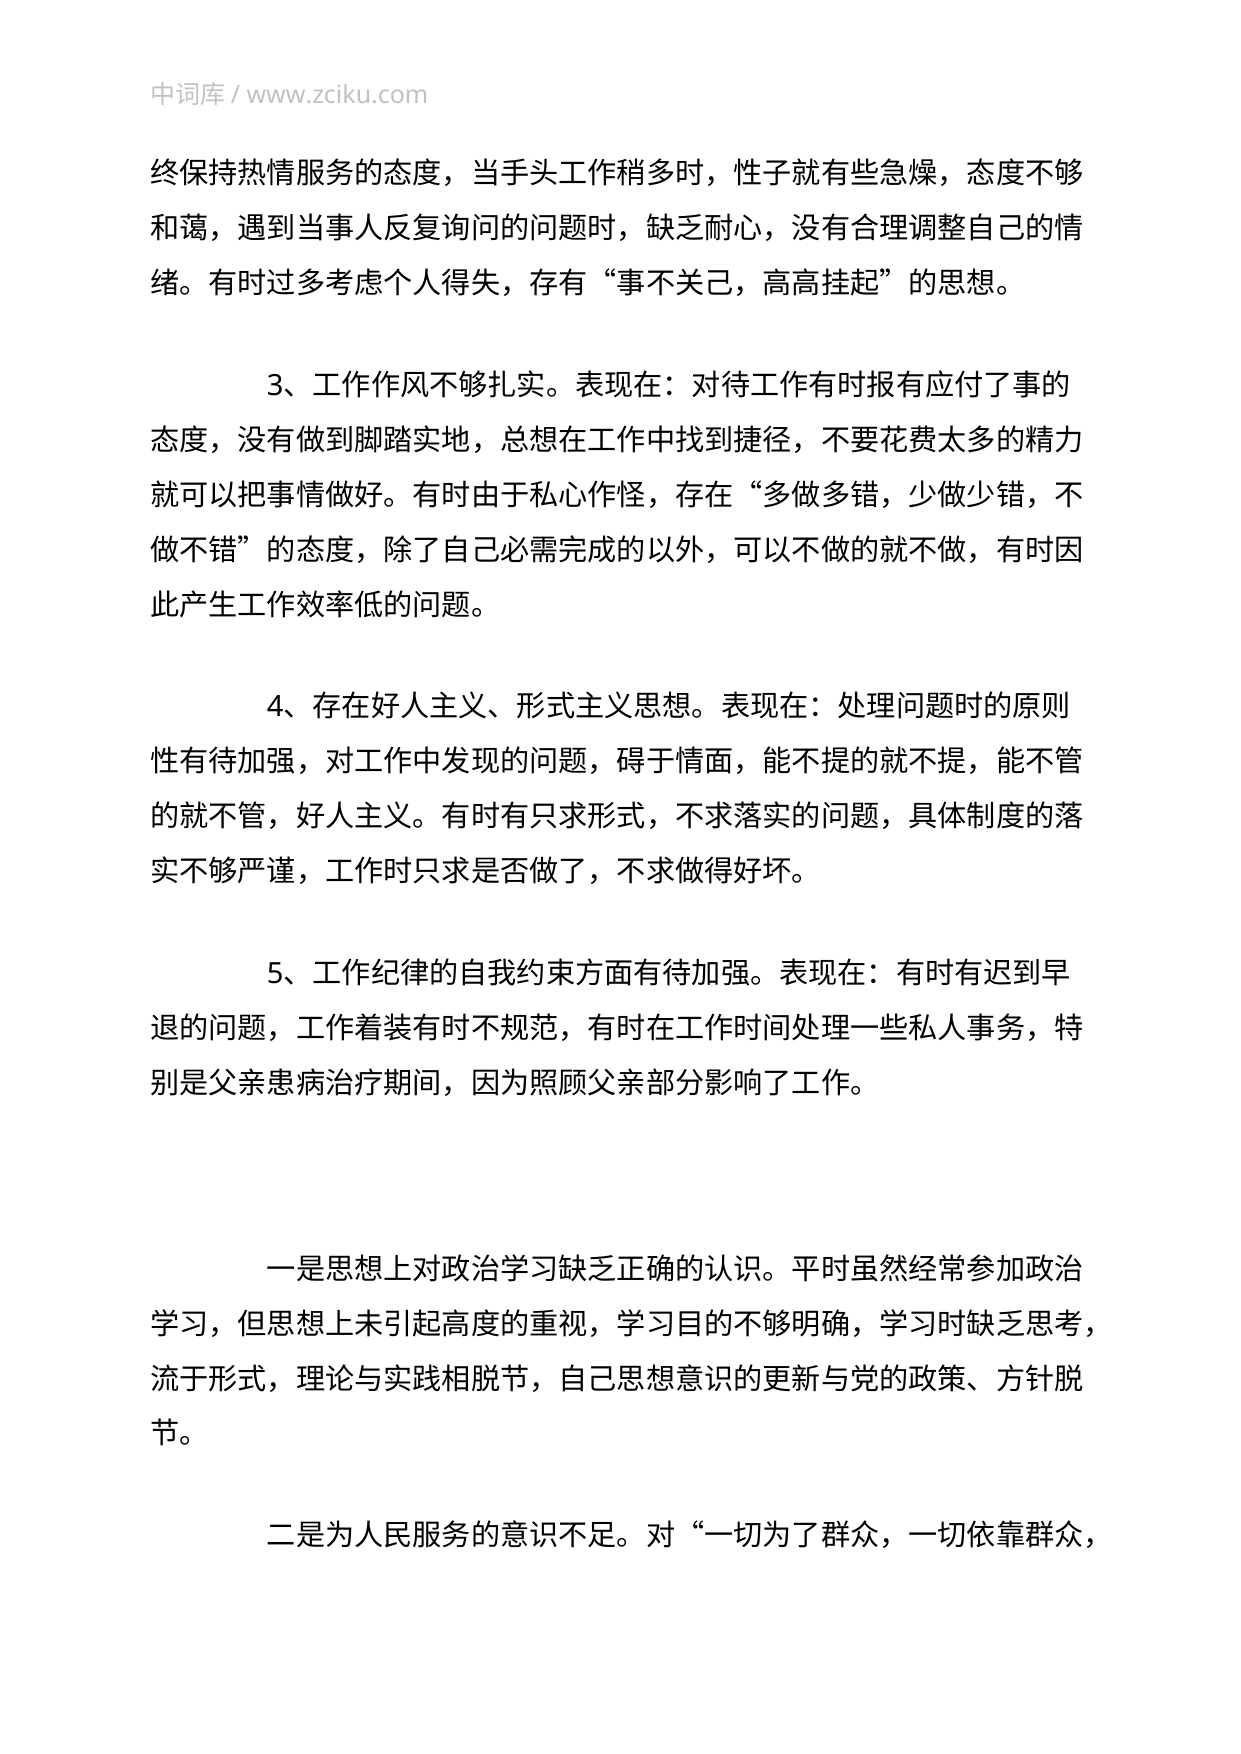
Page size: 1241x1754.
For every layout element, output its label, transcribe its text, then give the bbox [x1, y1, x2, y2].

text 3、工作作风不够扎实。表现在：对待工作有时报有应付了事的态度，没有做到脚踏实地，总想在工作中找到捷径，不要花费太多的精力就可以把事情做好。有时由于私心作怪，存在“多做多错，少做少错，不做不错”的态度，除了自己必需完成的以外，可以不做的就不做，有时因此产生工作效率低的问题。 [150, 362, 1090, 623]
text 一是思想上对政治学习缺乏正确的认识。平时虽然经常参加政治学习，但思想上未引起高度的重视，学习目的不够明确，学习时缺乏思考，流于形式，理论与实践相脱节，自己思想意识的更新与党的政策、方针脱节。 [150, 1245, 1090, 1452]
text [150, 1512, 1090, 1554]
text 4、存在好人主义、形式主义思想。表现在：处理问题时的原则性有待加强，对工作中发现的问题，碍于情面，能不提的就不提，能不管的就不管，好人主义。有时有只求形式，不求落实的问题，具体制度的落实不够严谨，工作时只求是否做了，不求做得好坏。 [150, 683, 1090, 890]
text 5、工作纪律的自我约束方面有待加强。表现在：有时有迟到早退的问题，工作着装有时不规范，有时在工作时间处理一些私人事务，特别是父亲患病治疗期间，因为照顾父亲部分影响了工作。 [150, 949, 1090, 1102]
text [150, 150, 1090, 302]
